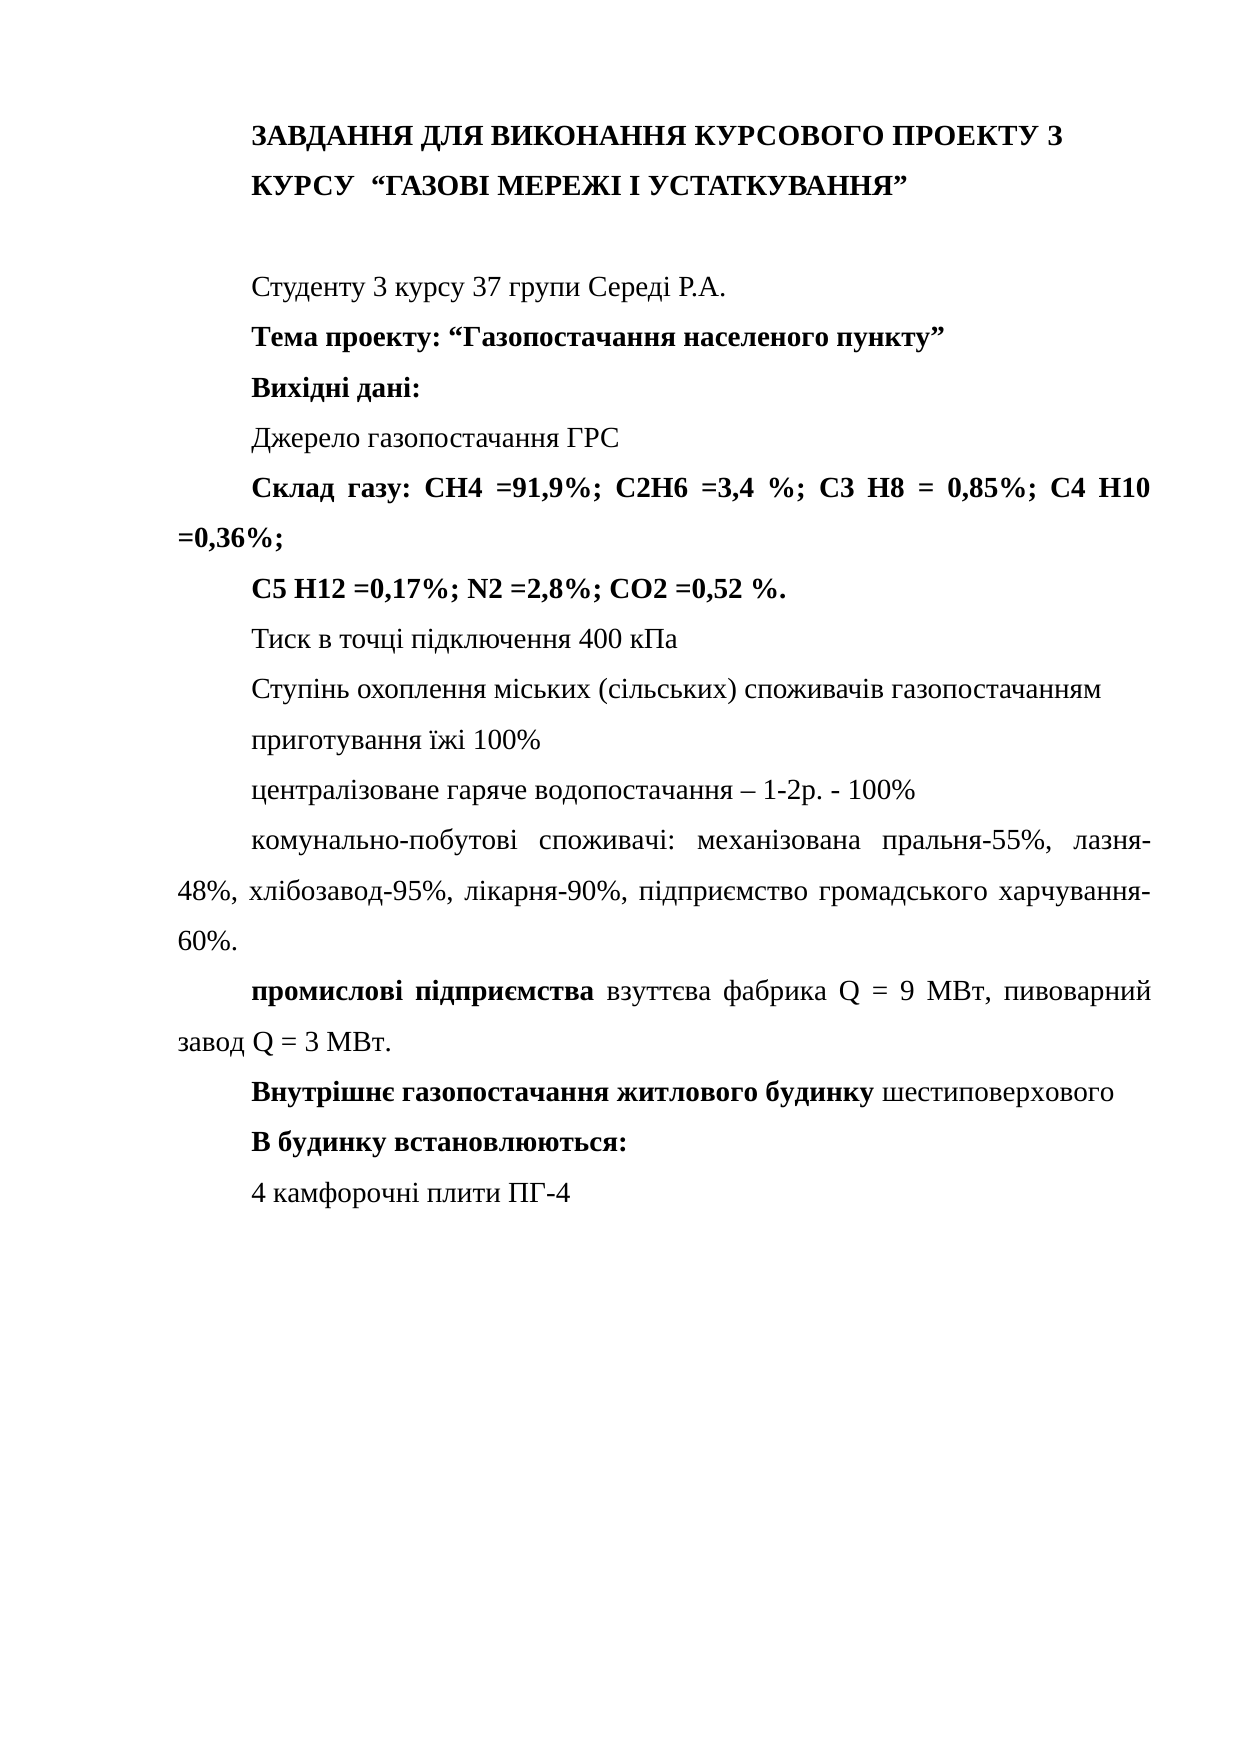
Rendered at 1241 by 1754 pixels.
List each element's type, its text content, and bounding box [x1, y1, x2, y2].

text промислові підприємства взуттєва фабрика Q = 9 МВт, пивоварний завод Q = 3 МВт. [177, 973, 1152, 1057]
text Вихідні дані: [177, 370, 1152, 403]
text Склад газу: СН4 =91,9%; С2Н6 =3,4 %; С3 Н8 = 0,85%; С4 Н10 =0,36%; [177, 470, 1152, 554]
text 4 камфорочні плити ПГ-4 [177, 1175, 1152, 1208]
text централізоване гаряче водопостачання – 1-2р. - 100% [177, 772, 1152, 806]
text комунально-побутові споживачі: механізована пральня-55%, лазня-48%, хлібозавод-95%, лікарня-90%, підприємство громадського харчування-60%. [177, 822, 1152, 957]
subtitle Студенту 3 курсу 37 групи Середі Р.А. [177, 269, 1152, 303]
text В будинку встановлюються: [177, 1124, 1152, 1158]
text приготування їжі 100% [177, 722, 1152, 755]
text Тема проекту: “Газопостачання населеного пункту” [177, 319, 1152, 353]
text С5 Н12 =0,17%; N2 =2,8%; CO2 =0,52 %. [177, 571, 1152, 604]
subtitle Джерело газопостачання ГРС [177, 420, 1152, 453]
subtitle Ступінь охоплення міських (сільських) споживачів газопостачанням [177, 672, 1152, 705]
text Внутрішнє газопостачання житлового будинку шестиповерхового [177, 1074, 1152, 1108]
subtitle Тиск в точці підключення 400 кПа [177, 621, 1152, 655]
subtitle ЗАВДАННЯ ДЛЯ ВИКОНАННЯ КУРСОВОГО ПРОЕКТУ З КУРСУ “ГАЗОВІ МЕРЕЖІ І УСТАТКУВАННЯ” [251, 118, 1152, 202]
